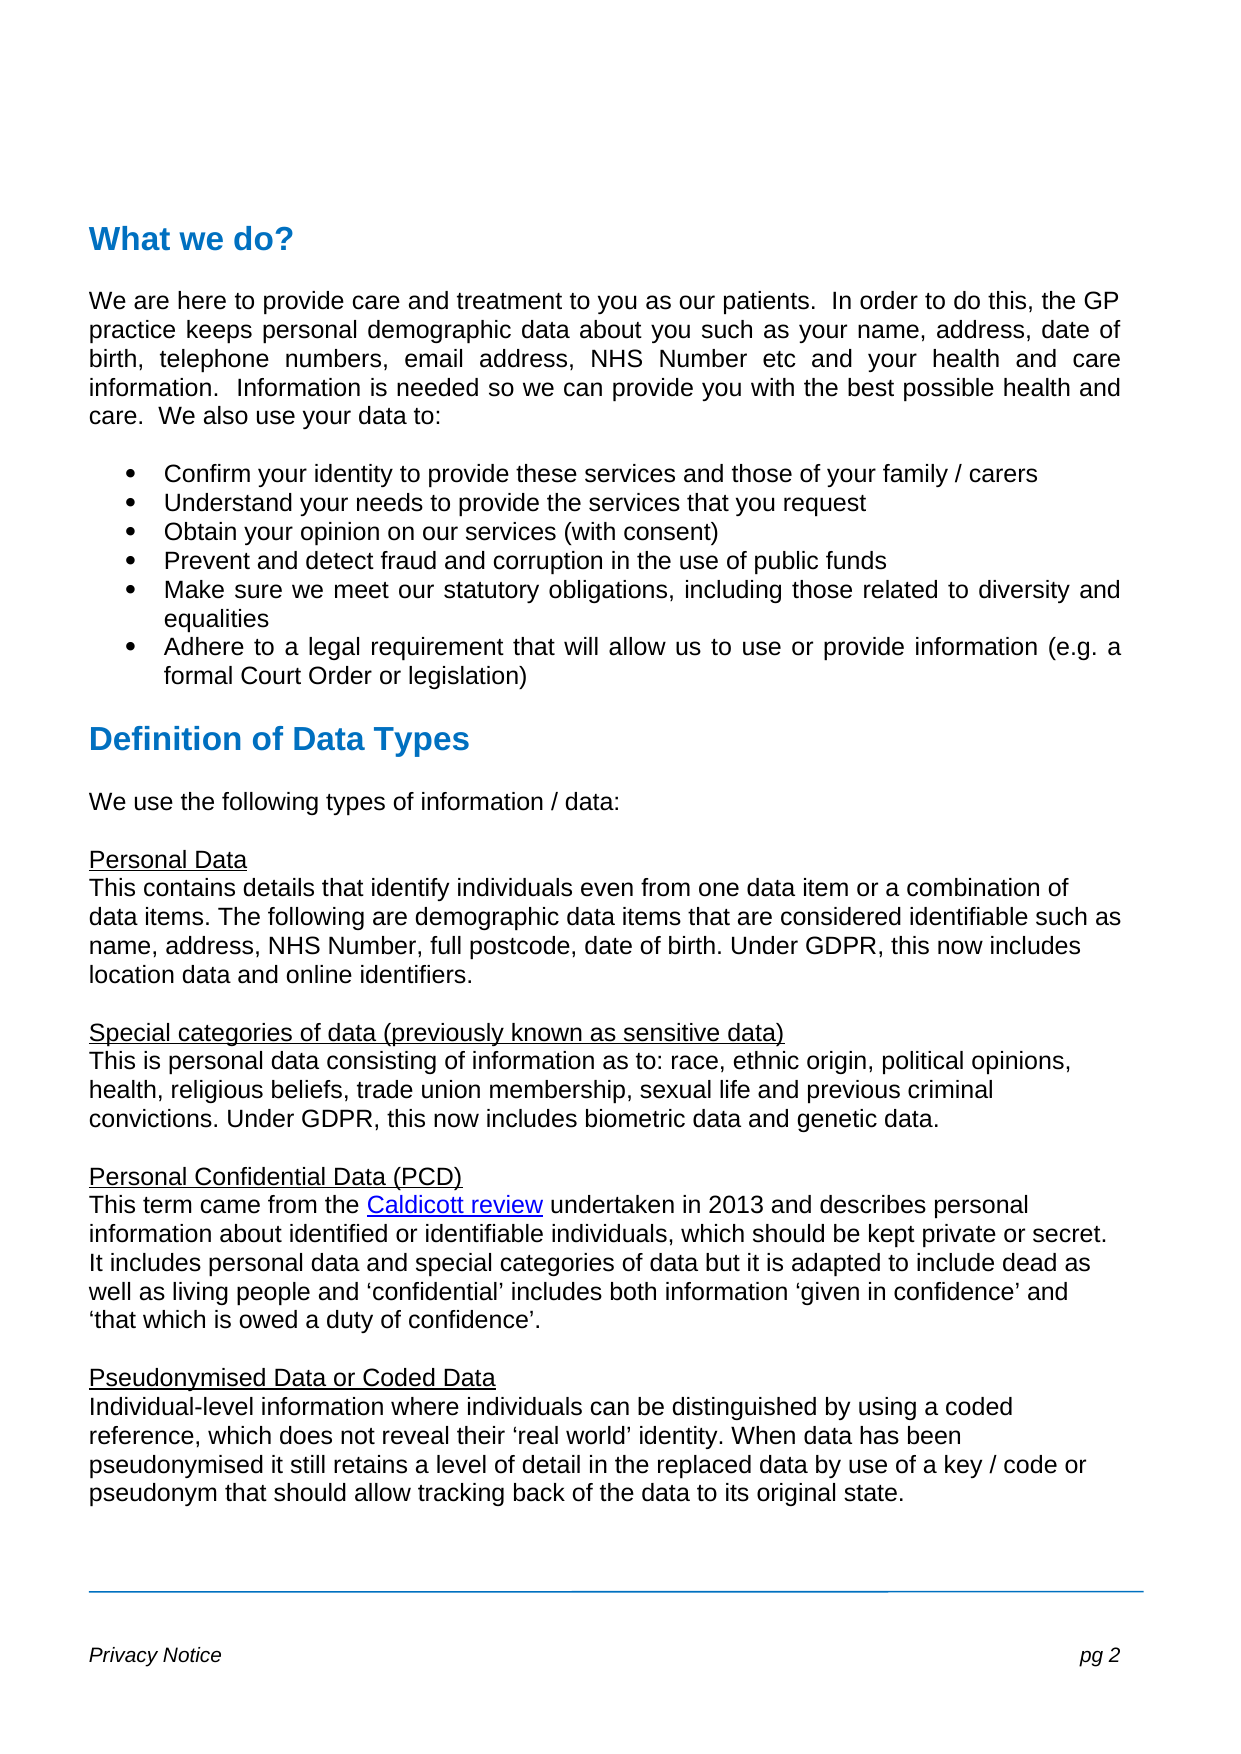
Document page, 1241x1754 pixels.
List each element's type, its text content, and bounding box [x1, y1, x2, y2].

list Adhere to a legal requirement that will allow us to use or provide information (e.g. a formal Court Order or legislation) [126, 632, 1123, 690]
text Pseudonymised Data or Coded Data Individual-level information where individuals can be distinguished by using a coded reference, which does not reveal their ‘real world’ identity. When data has been pseudonymised it still retains a level of detail in the replaced data by use of a key / code or pseudonym that should allow tracking back of the data to its original state. [89, 1363, 1123, 1507]
list Understand your needs to provide the services that you request [126, 488, 1123, 517]
text We are here to provide care and treatment to you as our patients. In order to do this, the GP practice keeps personal demographic data about you such as your name, address, date of birth, telephone numbers, email address, NHS Number etc and your health and care information. Information is needed so we can provide you with the best possible health and care. We also use your data to: [89, 286, 1123, 430]
list Obtain your opinion on our services (with consent) [126, 517, 1123, 546]
text Special categories of data (previously known as sensitive data) This is personal data consisting of information as to: race, ethnic origin, political opinions, health, religious beliefs, trade union membership, sexual life and previous criminal convictions. Under GDPR, this now includes biometric data and genetic data. [89, 1017, 1123, 1132]
list Confirm your identity to provide these services and those of your family / carers [126, 459, 1123, 488]
list Prevent and detect fraud and corruption in the use of public funds [126, 546, 1123, 575]
list Make sure we meet our statutory obligations, including those related to diversity and equalities [126, 575, 1123, 632]
text What we do? [89, 219, 1123, 257]
text Personal Data This contains details that identify individuals even from one data item or a combination of data items. The following are demographic data items that are considered identifiable such as name, address, NHS Number, full postcode, date of birth. Under GDPR, this now includes location data and online identifiers. [89, 844, 1123, 988]
text Personal Confidential Data (PCD) This term came from the Caldicott review undertaken in 2013 and describes personal information about identified or identifiable individuals, which should be kept private or secret. It includes personal data and special categories of data but it is adapted to include dead as well as living people and ‘confidential’ includes both information ‘given in confidence’ and ‘that which is owed a duty of confidence’. [89, 1162, 1123, 1334]
text We use the following types of information / data: [89, 787, 1123, 815]
text Definition of Data Types [89, 719, 1123, 757]
